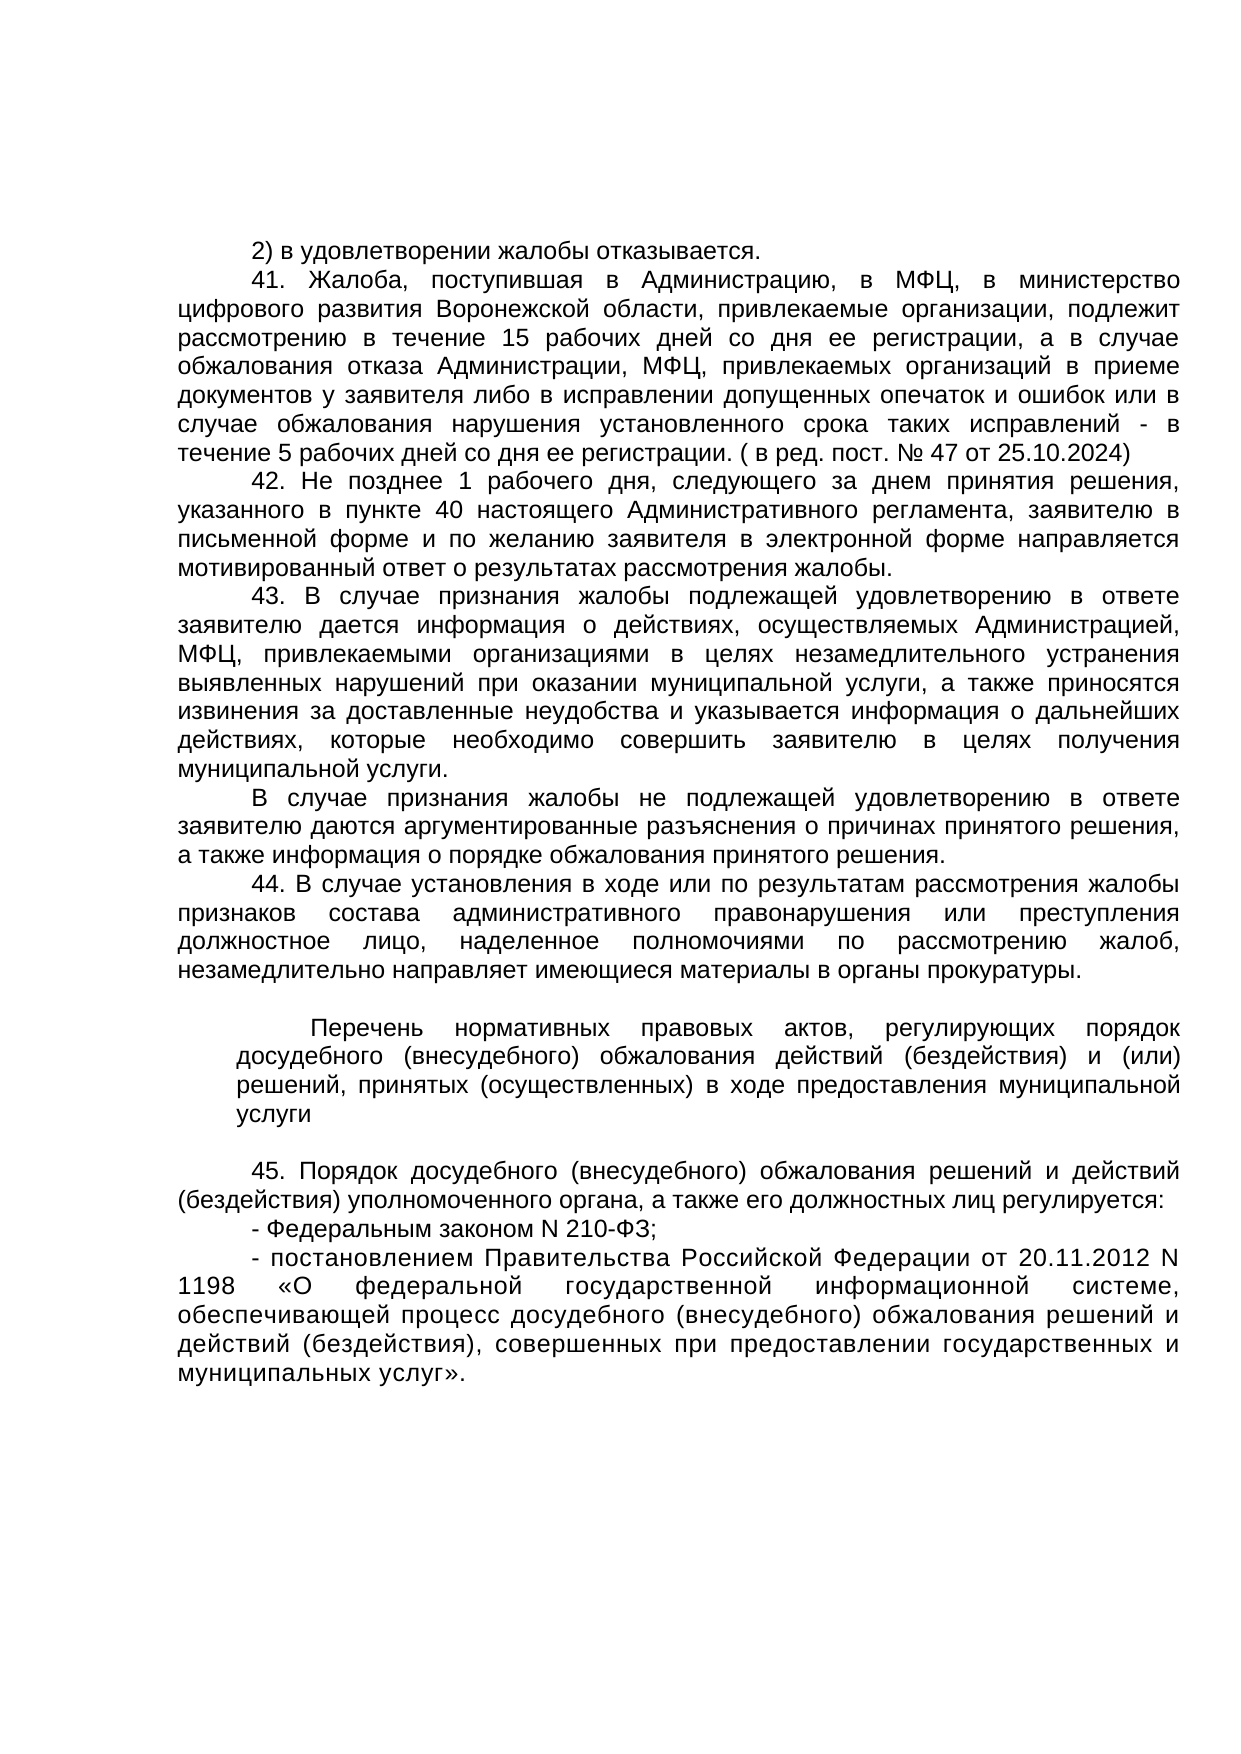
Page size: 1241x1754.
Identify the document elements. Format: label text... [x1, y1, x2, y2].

text 43. В случае признания жалобы подлежащей удовлетворению в ответе заявителю дается информация о действиях, осуществляемых Администрацией, МФЦ, привлекаемыми организациями в целях незамедлительного устранения выявленных нарушений при оказании муниципальной услуги, а также приносятся извинения за доставленные неудобства и указывается информация о дальнейших действиях, которые необходимо совершить заявителю в целях получения муниципальной услуги. [177, 581, 1181, 782]
text В случае признания жалобы не подлежащей удовлетворению в ответе заявителю даются аргументированные разъяснения о причинах принятого решения, а также информация о порядке обжалования принятого решения. [177, 782, 1181, 869]
text - постановлением Правительства Российской Федерации от 20.11.2012 N 1198 «О федеральной государственной информационной системе, обеспечивающей процесс досудебного (внесудебного) обжалования решений и действий (бездействия), совершенных при предоставлении государственных и муниципальных услуг». [177, 1242, 1181, 1386]
text 41. Жалоба, поступившая в Администрацию, в МФЦ, в министерство цифрового развития Воронежской области, привлекаемые организации, подлежит рассмотрению в течение 15 рабочих дней со дня ее регистрации, а в случае обжалования отказа Администрации, МФЦ, привлекаемых организаций в приеме документов у заявителя либо в исправлении допущенных опечаток и ошибок или в случае обжалования нарушения установленного срока таких исправлений - в течение 5 рабочих дней со дня ее регистрации. ( в ред. пост. № 47 от 25.10.2024) [177, 265, 1181, 466]
text 44. В случае установления в ходе или по результатам рассмотрения жалобы признаков состава административного правонарушения или преступления должностное лицо, наделенное полномочиями по рассмотрению жалоб, незамедлительно направляет имеющиеся материалы в органы прокуратуры. [177, 869, 1181, 984]
text 2) в удовлетворении жалобы отказывается. [177, 236, 1181, 265]
text 45. Порядок досудебного (внесудебного) обжалования решений и действий (бездействия) уполномоченного органа, а также его должностных лиц регулируется: [177, 1156, 1181, 1214]
text Перечень нормативных правовых актов, регулирующих порядок досудебного (внесудебного) обжалования действий (бездействия) и (или) решений, принятых (осуществленных) в ходе предоставления муниципальной услуги [236, 1012, 1181, 1127]
text - Федеральным законом N 210-ФЗ; [177, 1214, 1181, 1242]
text 42. Не позднее 1 рабочего дня, следующего за днем принятия решения, указанного в пункте 40 настоящего Административного регламента, заявителю в письменной форме и по желанию заявителя в электронной форме направляется мотивированный ответ о результатах рассмотрения жалобы. [177, 466, 1181, 581]
